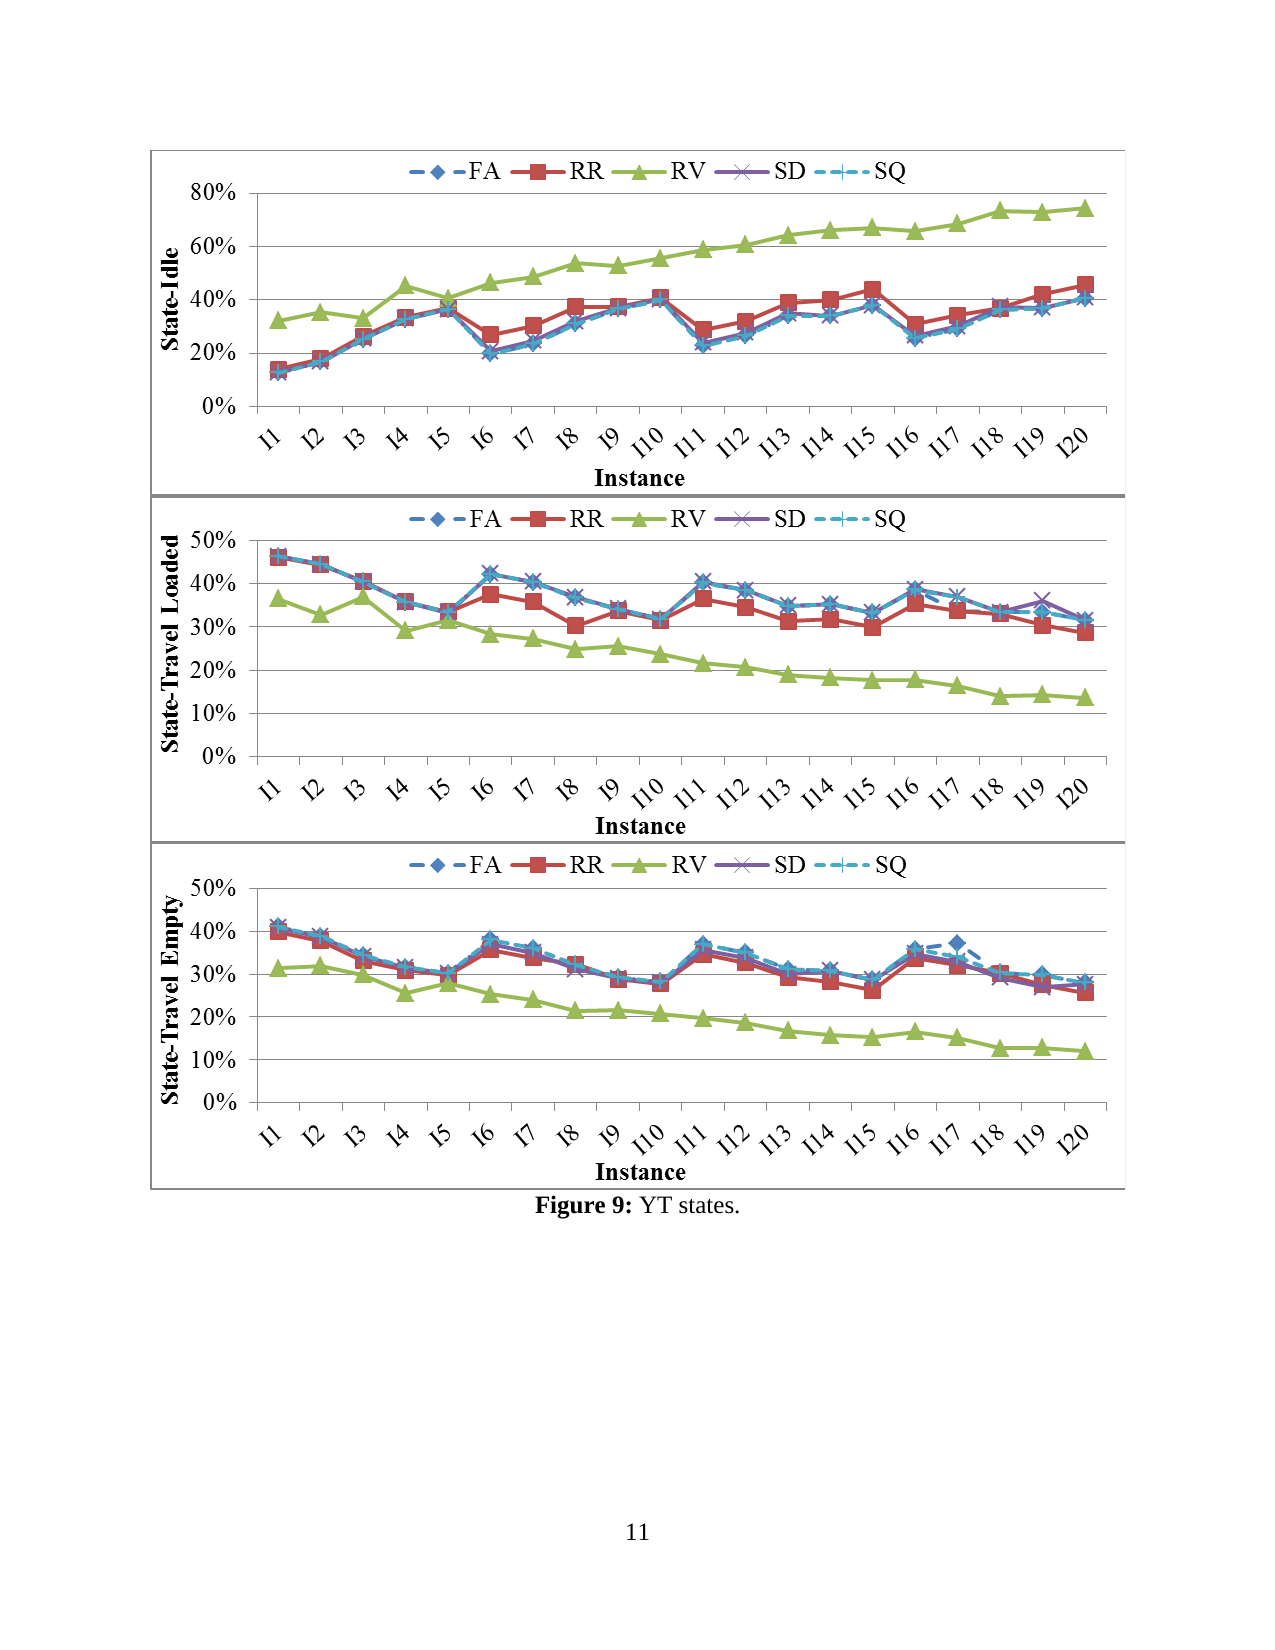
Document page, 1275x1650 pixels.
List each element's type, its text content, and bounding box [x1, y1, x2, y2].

picture [150, 150, 1125, 1190]
text Figure 9: YT states. [150, 1190, 1125, 1218]
